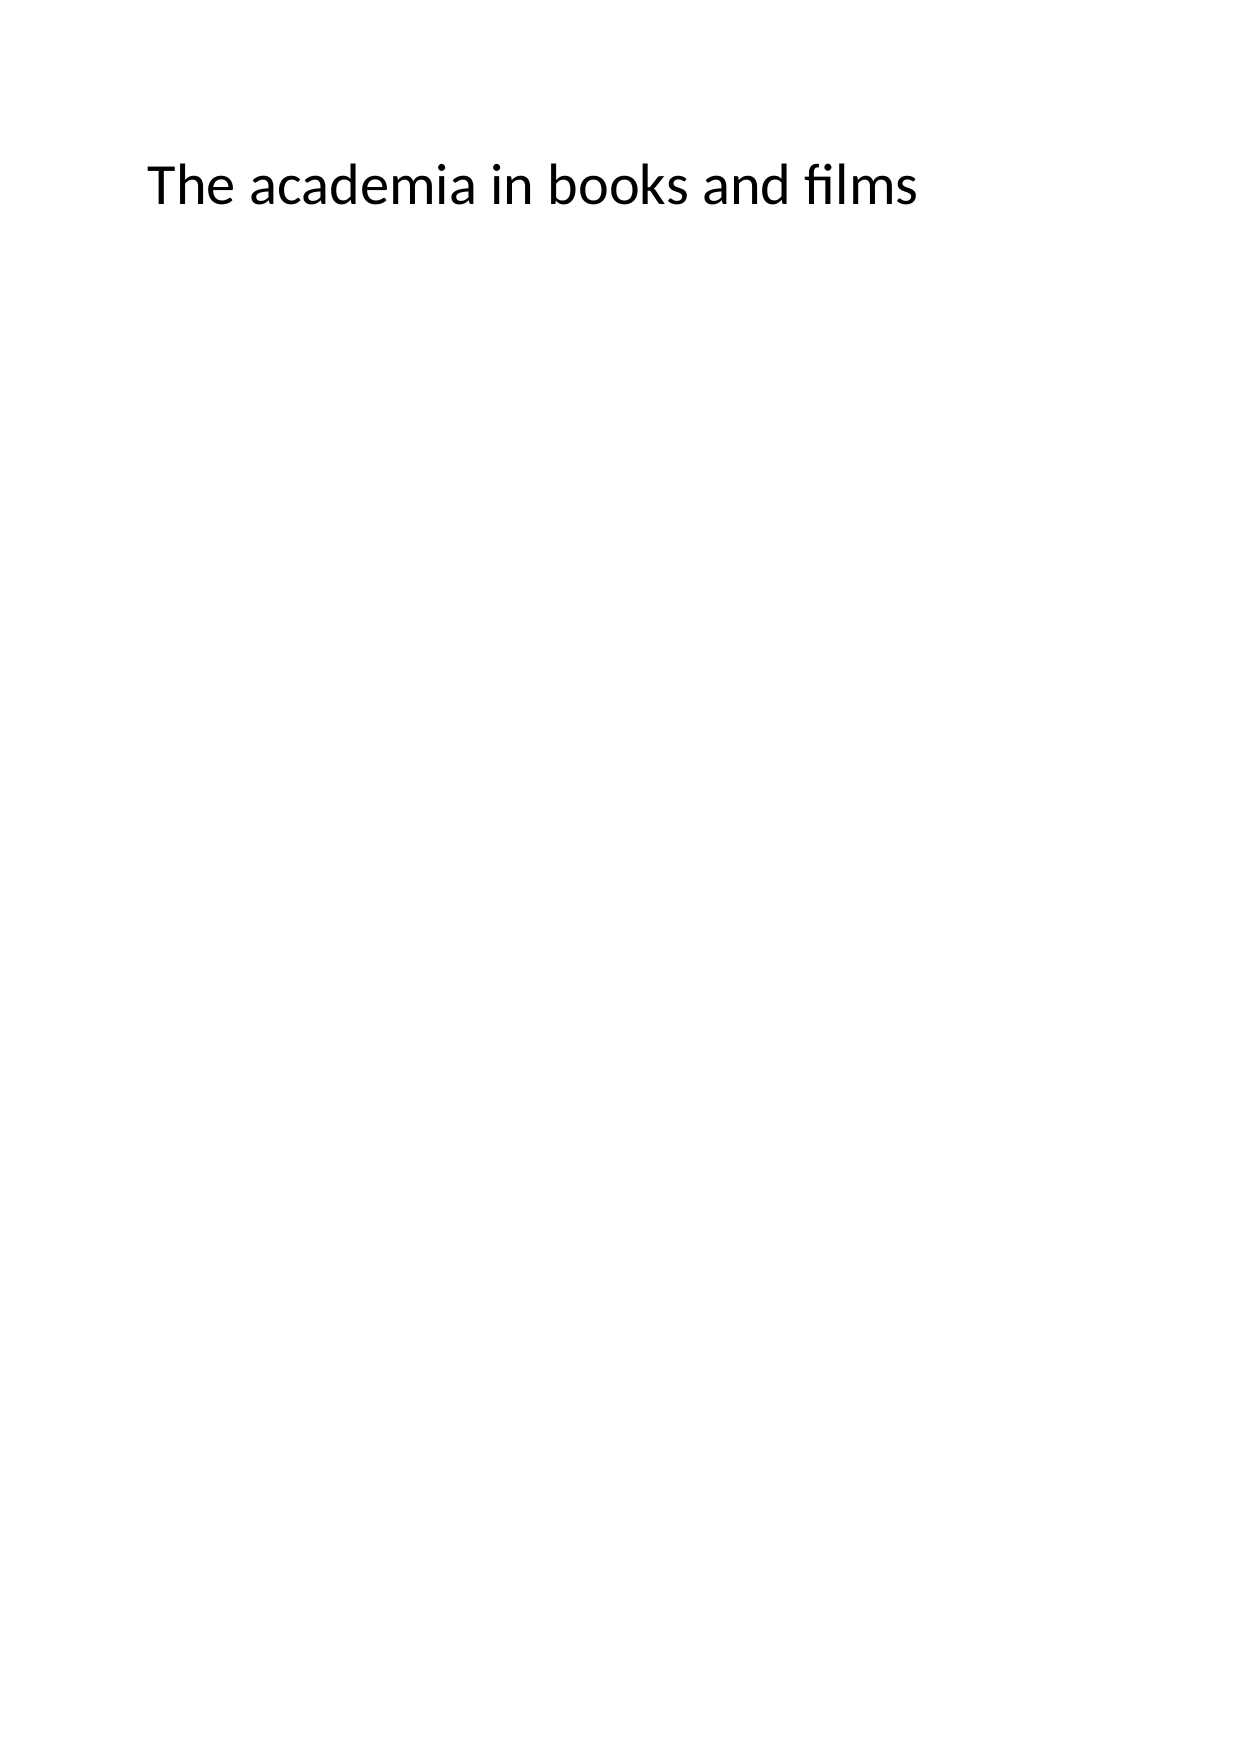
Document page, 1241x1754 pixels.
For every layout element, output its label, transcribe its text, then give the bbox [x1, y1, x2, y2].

text The academia in books and films [148, 148, 1093, 219]
